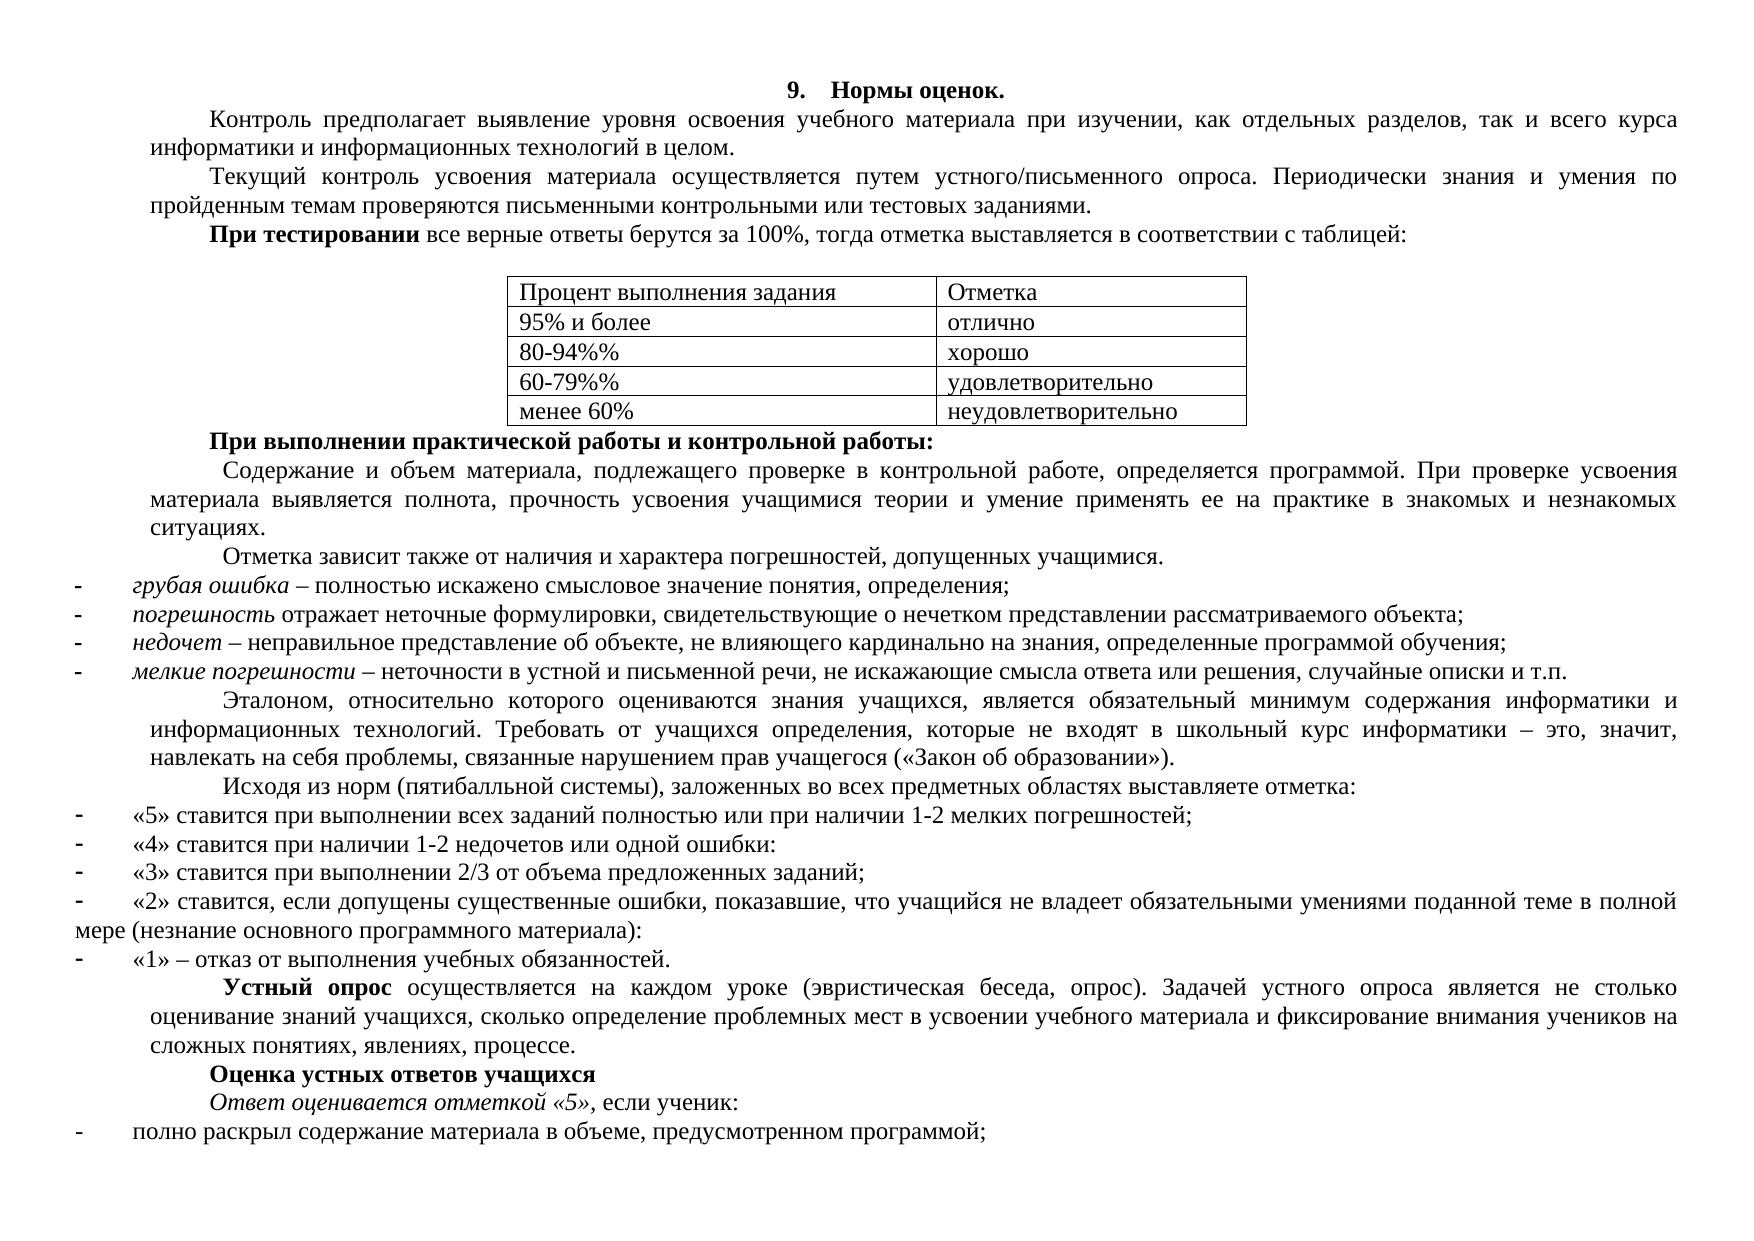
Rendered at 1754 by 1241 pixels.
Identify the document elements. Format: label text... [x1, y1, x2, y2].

text При выполнении практической работы и контрольной работы: [150, 426, 1679, 455]
list мелкие погрешности – неточности в устной и письменной речи, не искажающие смысла ответа или решения, случайные описки и т.п. [74, 656, 1679, 685]
list недочет – неправильное представление об объекте, не влияющего кардинально на знания, определенные программой обучения; [74, 627, 1679, 656]
table_cell 60-79%% [508, 367, 936, 395]
list грубая ошибка – полностью искажено смысловое значение понятия, определения; [74, 570, 1679, 599]
list «5» ставится при выполнении всех заданий полностью или при наличии 1-2 мелких погрешностей; [75, 800, 1679, 829]
list полно раскрыл содержание материала в объеме, предусмотренном программой; [75, 1116, 1679, 1145]
table_header Процент выполнения задания [508, 277, 936, 306]
table_header Отметка [937, 277, 1246, 306]
text При тестировании все верные ответы берутся за 100%, тогда отметка выставляется в соответствии с таблицей: [150, 219, 1679, 247]
text Контроль предполагает выявление уровня освоения учебного материала при изучении, как отдельных разделов, так и всего курса информатики и информационных технологий в целом. [150, 104, 1679, 161]
table_cell менее 60% [508, 396, 936, 425]
text Отметка зависит также от наличия и характера погрешностей, допущенных учащимися. [150, 541, 1679, 570]
text Исходя из норм (пятибалльной системы), заложенных во всех предметных областях выставляете отметка: [150, 771, 1679, 800]
text Эталоном, относительно которого оцениваются знания учащихся, является обязательный минимум содержания информатики и информационных технологий. Требовать от учащихся определения, которые не входят в школьный курс информатики – это, значит, навлекать на себя проблемы, связанные нарушением прав учащегося («Закон об образовании»). [150, 685, 1679, 771]
list Нормы оценок. [112, 75, 1679, 104]
list «3» ставится при выполнении 2/3 от объема предложенных заданий; [75, 857, 1679, 886]
list погрешность отражает неточные формулировки, свидетельствующие о нечетком представлении рассматриваемого объекта; [74, 599, 1679, 627]
table_cell удовлетворительно [937, 367, 1246, 395]
text Текущий контроль усвоения материала осуществляется путем устного/письменного опроса. Периодически знания и умения по пройденным темам проверяются письменными контрольными или тестовых заданиями. [150, 161, 1679, 219]
table_cell 80-94%% [508, 337, 936, 366]
table_cell неудовлетворительно [937, 396, 1246, 425]
text Устный опрос осуществляется на каждом уроке (эвристическая беседа, опрос). Задачей устного опроса является не столько оценивание знаний учащихся, сколько определение проблемных мест в усвоении учебного материала и фиксирование внимания учеников на сложных понятиях, явлениях, процессе. [150, 972, 1679, 1059]
table_cell хорошо [937, 337, 1246, 366]
list «1» – отказ от выполнения учебных обязанностей. [75, 944, 1679, 972]
text Ответ оценивается отметкой «5», если ученик: [150, 1087, 1679, 1116]
list «4» ставится при наличии 1-2 недочетов или одной ошибки: [75, 829, 1679, 857]
text Оценка устных ответов учащихся [150, 1059, 1679, 1087]
text Содержание и объем материала, подлежащего проверке в контрольной работе, определяется программой. При проверке усвоения материала выявляется полнота, прочность усвоения учащимися теории и умение применять ее на практике в знакомых и незнакомых ситуациях. [150, 455, 1679, 541]
table_cell отлично [937, 307, 1246, 336]
table_cell 95% и более [508, 307, 936, 336]
list «2» ставится, если допущены существенные ошибки, показавшие, что учащийся не владеет обязательными умениями поданной теме в полной мере (незнание основного программного материала): [75, 886, 1679, 944]
